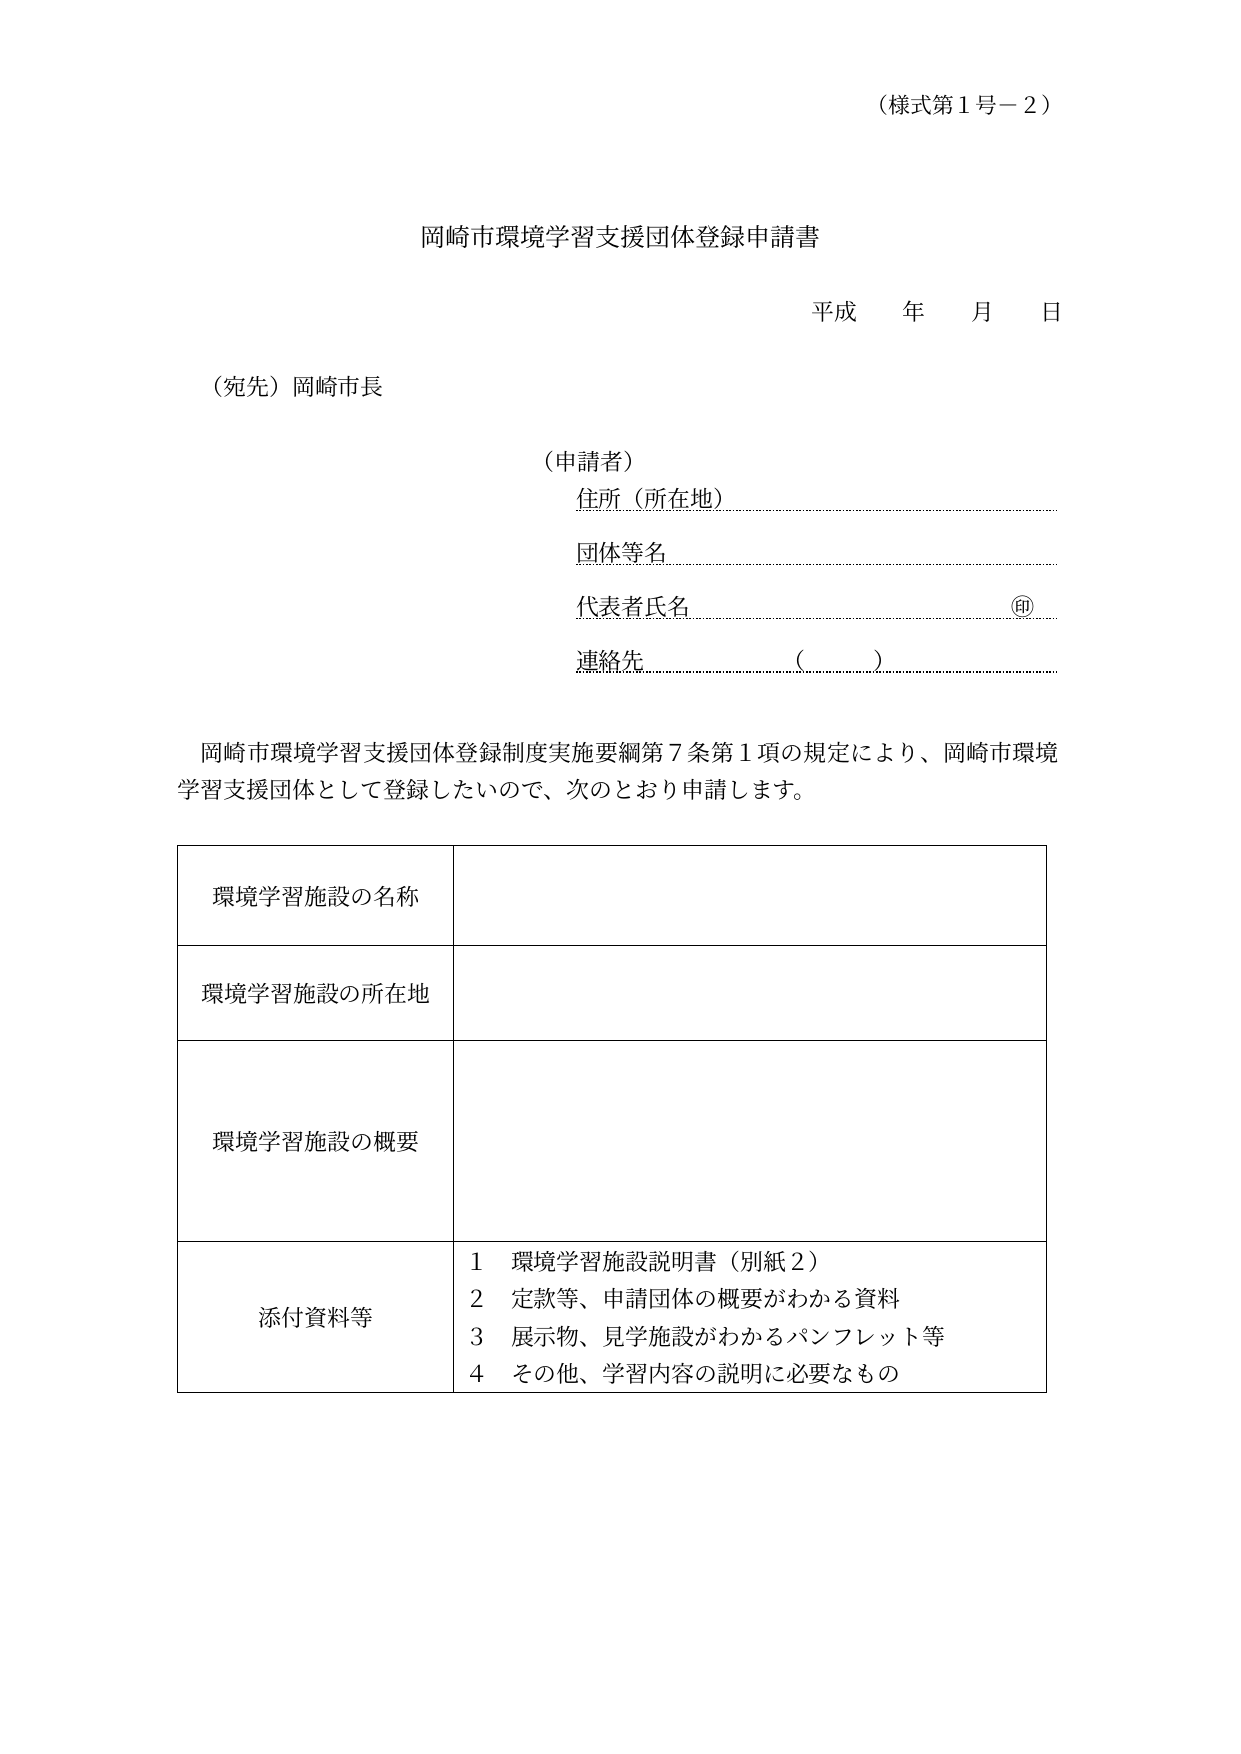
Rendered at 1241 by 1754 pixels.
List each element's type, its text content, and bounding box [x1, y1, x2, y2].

text 住所（所在地） [576, 479, 1063, 517]
table_header 環境学習施設の名称 [178, 846, 453, 945]
text （申請者） [532, 442, 1063, 479]
table_cell 添付資料等 [178, 1242, 453, 1392]
table_cell [454, 1041, 1046, 1241]
text （宛先）岡崎市長 [177, 367, 1063, 404]
table_header [454, 846, 1046, 945]
text 岡崎市環境学習支援団体登録制度実施要綱第７条第１項の規定により、岡崎市環境学習支援団体として登録したいので、次のとおり申請します。 [177, 733, 1063, 808]
text 連絡先 （ ） [576, 641, 1063, 679]
table_cell 環境学習施設の概要 [178, 1041, 453, 1241]
table_cell 環境学習施設の所在地 [178, 946, 453, 1040]
text 岡崎市環境学習支援団体登録申請書 [177, 217, 1063, 254]
text 代表者氏名 ㊞ [576, 587, 1063, 625]
text 団体等名 [576, 533, 1063, 571]
table_cell [454, 946, 1046, 1040]
text 平成 年 月 日 [177, 292, 1063, 329]
table_cell １ 環境学習施設説明書（別紙２） ２ 定款等、申請団体の概要がわかる資料 ３ 展示物、見学施設がわかるパンフレット等 ４ その他、学習内容の説明に必要なもの [454, 1242, 1046, 1392]
